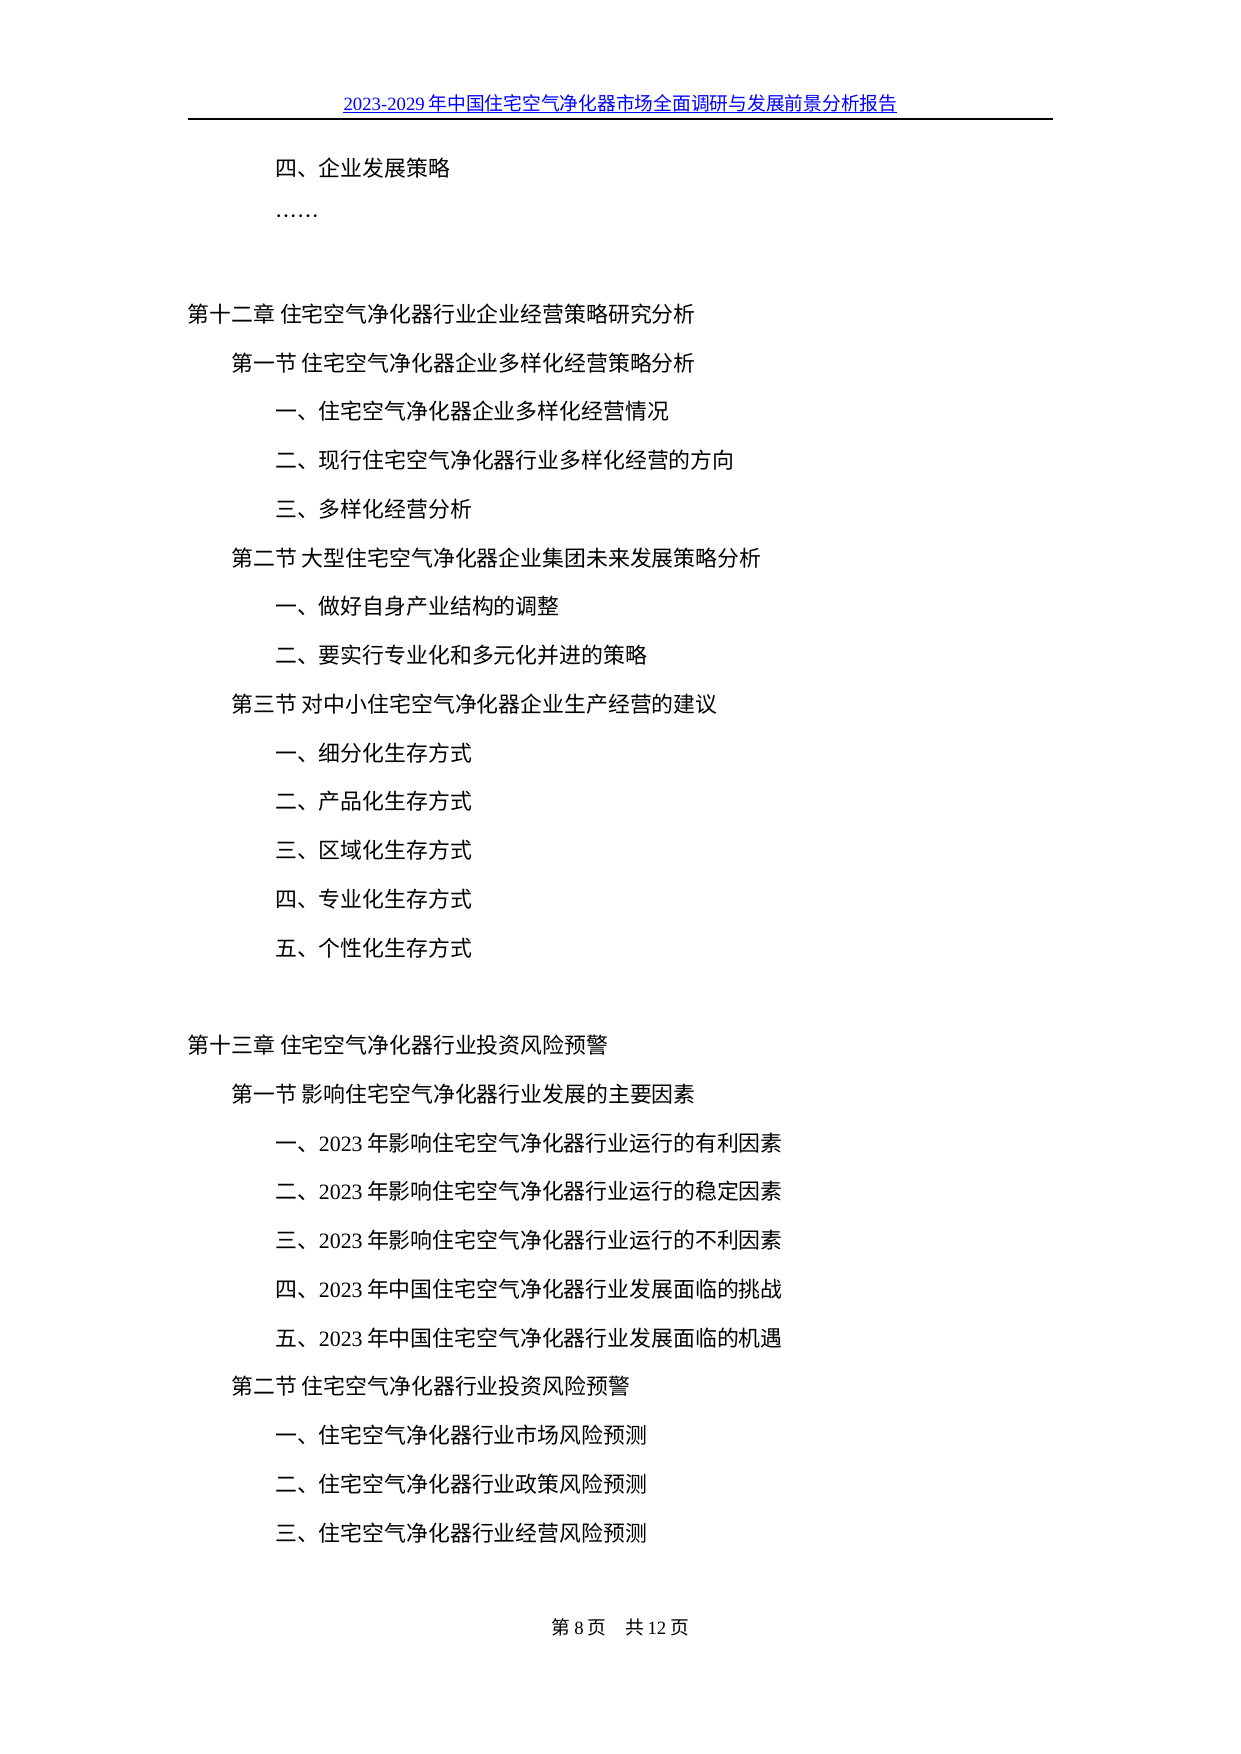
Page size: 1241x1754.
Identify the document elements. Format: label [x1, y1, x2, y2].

text [187, 150, 1053, 1548]
